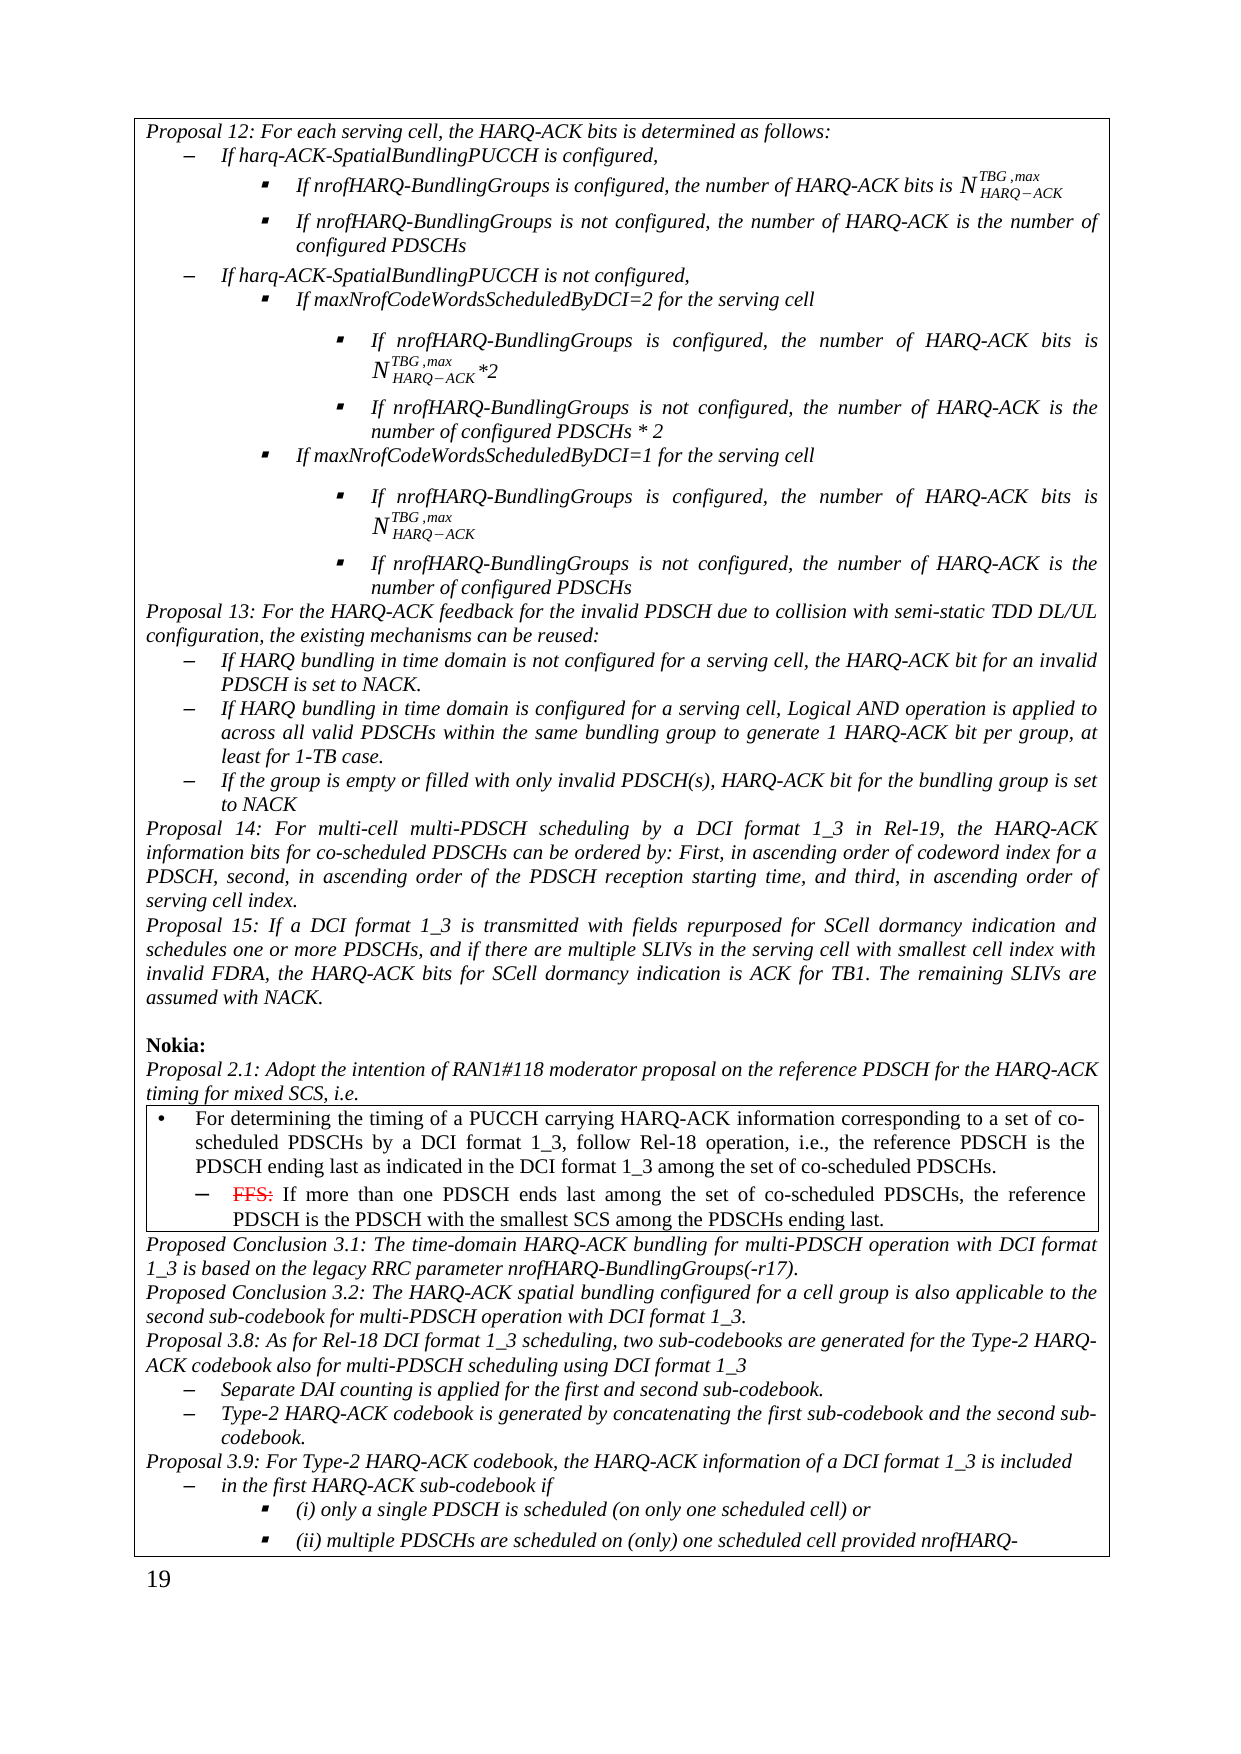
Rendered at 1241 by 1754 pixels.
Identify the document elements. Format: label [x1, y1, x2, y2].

table_header [135, 119, 1109, 1556]
